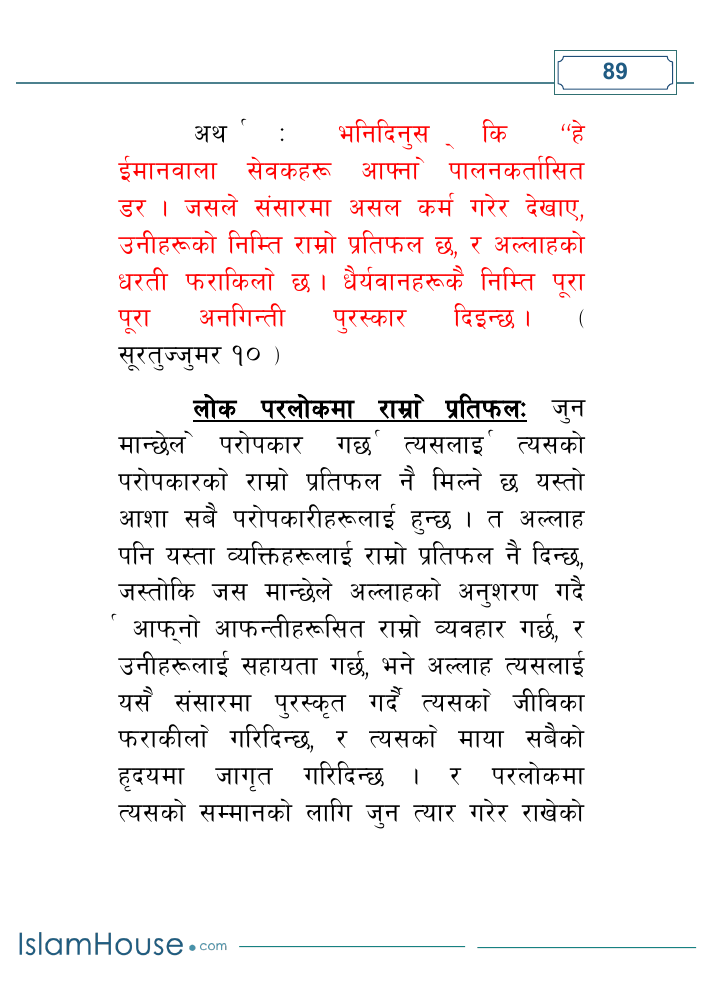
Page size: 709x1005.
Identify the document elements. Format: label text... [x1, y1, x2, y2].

text cy{ M elglbg';\ ls ……x] O{dfgjfnf ;]jsx¿ cfˆgf] kfngstf{l;t 8/ . h;n] ;+;f/df c;n sd{ u/]/ b]vfP, pgLx¿sf] lglDt /fd|f] k|ltkmn 5, / cNnfxsf] w/tL km/flsnf] 5 . w}o{jfgx¿s} lglDt k"/f k"/f cgluGtL k'/:sf/ lbOG5 . - ;"/t'Hh'd/ !) _ [118, 118, 586, 373]
picture [471, 929, 697, 962]
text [118, 392, 586, 831]
picture [12, 928, 466, 961]
